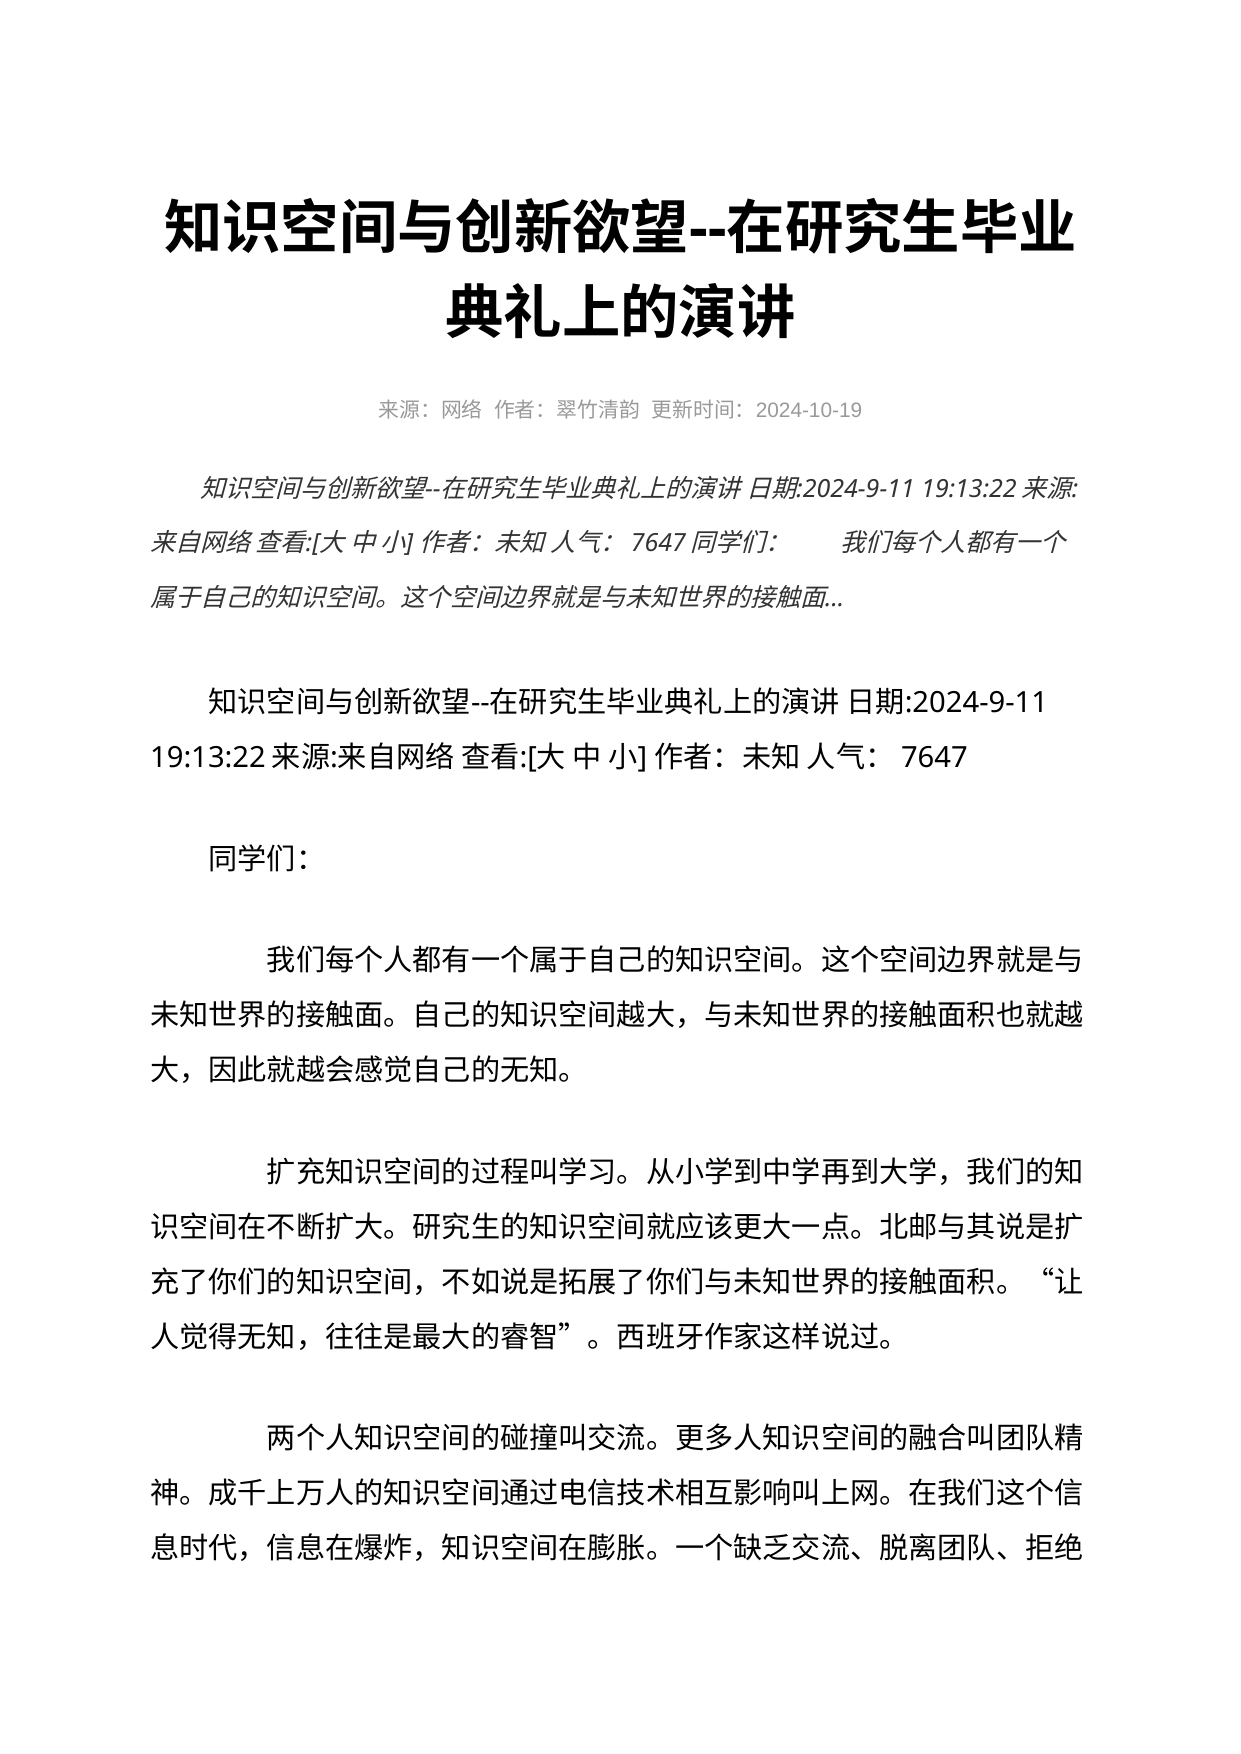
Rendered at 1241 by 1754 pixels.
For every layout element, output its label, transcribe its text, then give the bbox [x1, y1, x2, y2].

subtitle 知识空间与创新欲望--在研究生毕业典礼上的演讲 [150, 181, 1090, 351]
text 同学们： [150, 835, 1090, 877]
text 知识空间与创新欲望--在研究生毕业典礼上的演讲 日期:2024-9-11 19:13:22来源:来自网络 查看:[大 中 小] 作者：未知 人气： 7647同学们： 我们每个人都有一个属于自己的知识空间。这个空间边界就是与未知世界的接触面... [150, 468, 1090, 613]
text 我们每个人都有一个属于自己的知识空间。这个空间边界就是与未知世界的接触面。自己的知识空间越大，与未知世界的接触面积也就越大，因此就越会感觉自己的无知。 [150, 937, 1090, 1089]
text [150, 1415, 1090, 1567]
text 来源：网络 作者：翠竹清韵 更新时间：2024-10-19 [150, 397, 1090, 421]
text 扩充知识空间的过程叫学习。从小学到中学再到大学，我们的知识空间在不断扩大。研究生的知识空间就应该更大一点。北邮与其说是扩充了你们的知识空间，不如说是拓展了你们与未知世界的接触面积。“让人觉得无知，往往是最大的睿智”。西班牙作家这样说过。 [150, 1148, 1090, 1356]
text 知识空间与创新欲望--在研究生毕业典礼上的演讲 日期:2024-9-11 19:13:22来源:来自网络 查看:[大 中 小] 作者：未知 人气： 7647 [150, 678, 1090, 776]
